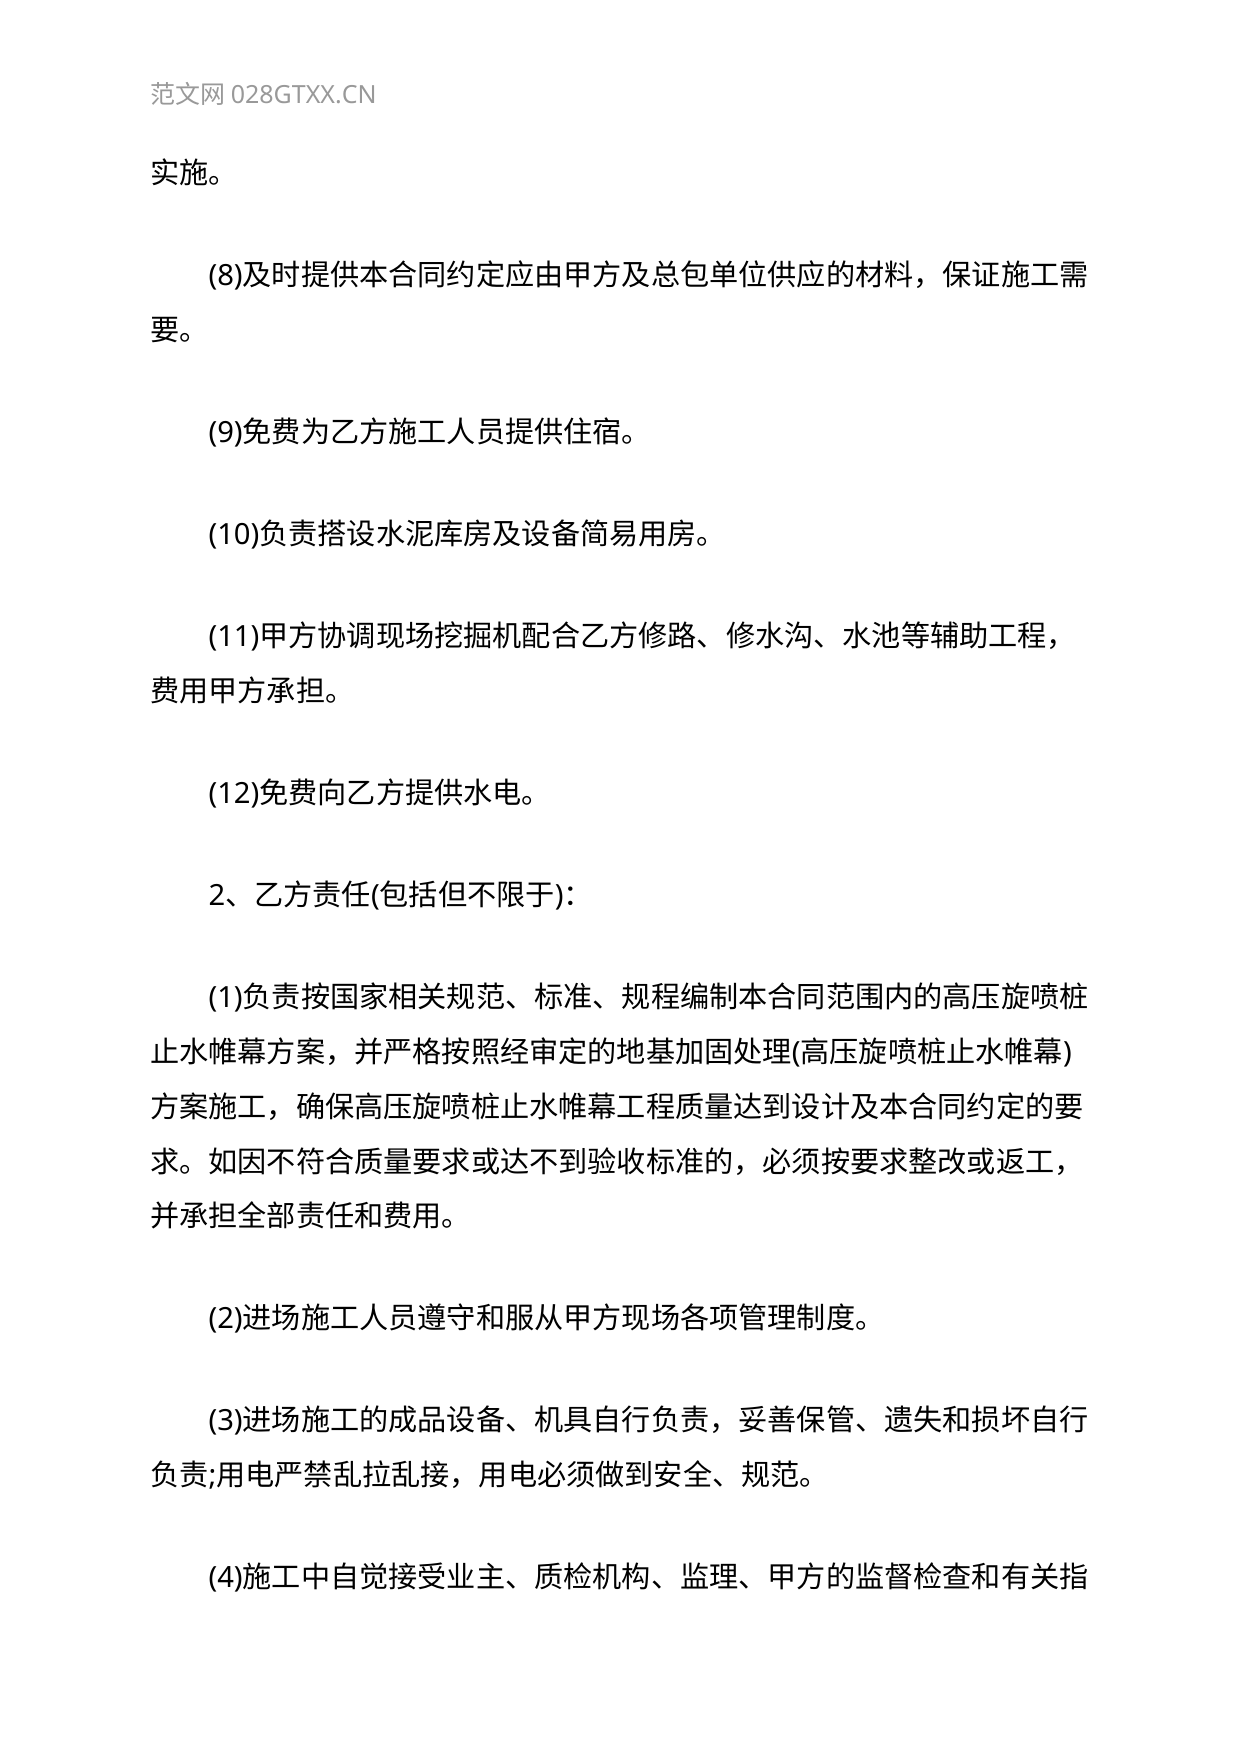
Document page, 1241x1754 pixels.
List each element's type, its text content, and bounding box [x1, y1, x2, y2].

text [150, 150, 1090, 192]
text (11)甲方协调现场挖掘机配合乙方修路、修水沟、水池等辅助工程，费用甲方承担。 [150, 612, 1090, 710]
text (9)免费为乙方施工人员提供住宿。 [150, 408, 1090, 451]
text (8)及时提供本合同约定应由甲方及总包单位供应的材料，保证施工需要。 [150, 252, 1090, 349]
text (1)负责按国家相关规范、标准、规程编制本合同范围内的高压旋喷桩止水帷幕方案，并严格按照经审定的地基加固处理(高压旋喷桩止水帷幕)方案施工，确保高压旋喷桩止水帷幕工程质量达到设计及本合同约定的要求。如因不符合质量要求或达不到验收标准的，必须按要求整改或返工，并承担全部责任和费用。 [150, 973, 1090, 1235]
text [150, 1554, 1090, 1596]
text (3)进场施工的成品设备、机具自行负责，妥善保管、遗失和损坏自行负责;用电严禁乱拉乱接，用电必须做到安全、规范。 [150, 1397, 1090, 1494]
text (10)负责搭设水泥库房及设备简易用房。 [150, 511, 1090, 553]
text (2)进场施工人员遵守和服从甲方现场各项管理制度。 [150, 1295, 1090, 1337]
text 2、乙方责任(包括但不限于)： [150, 871, 1090, 914]
text (12)免费向乙方提供水电。 [150, 769, 1090, 812]
